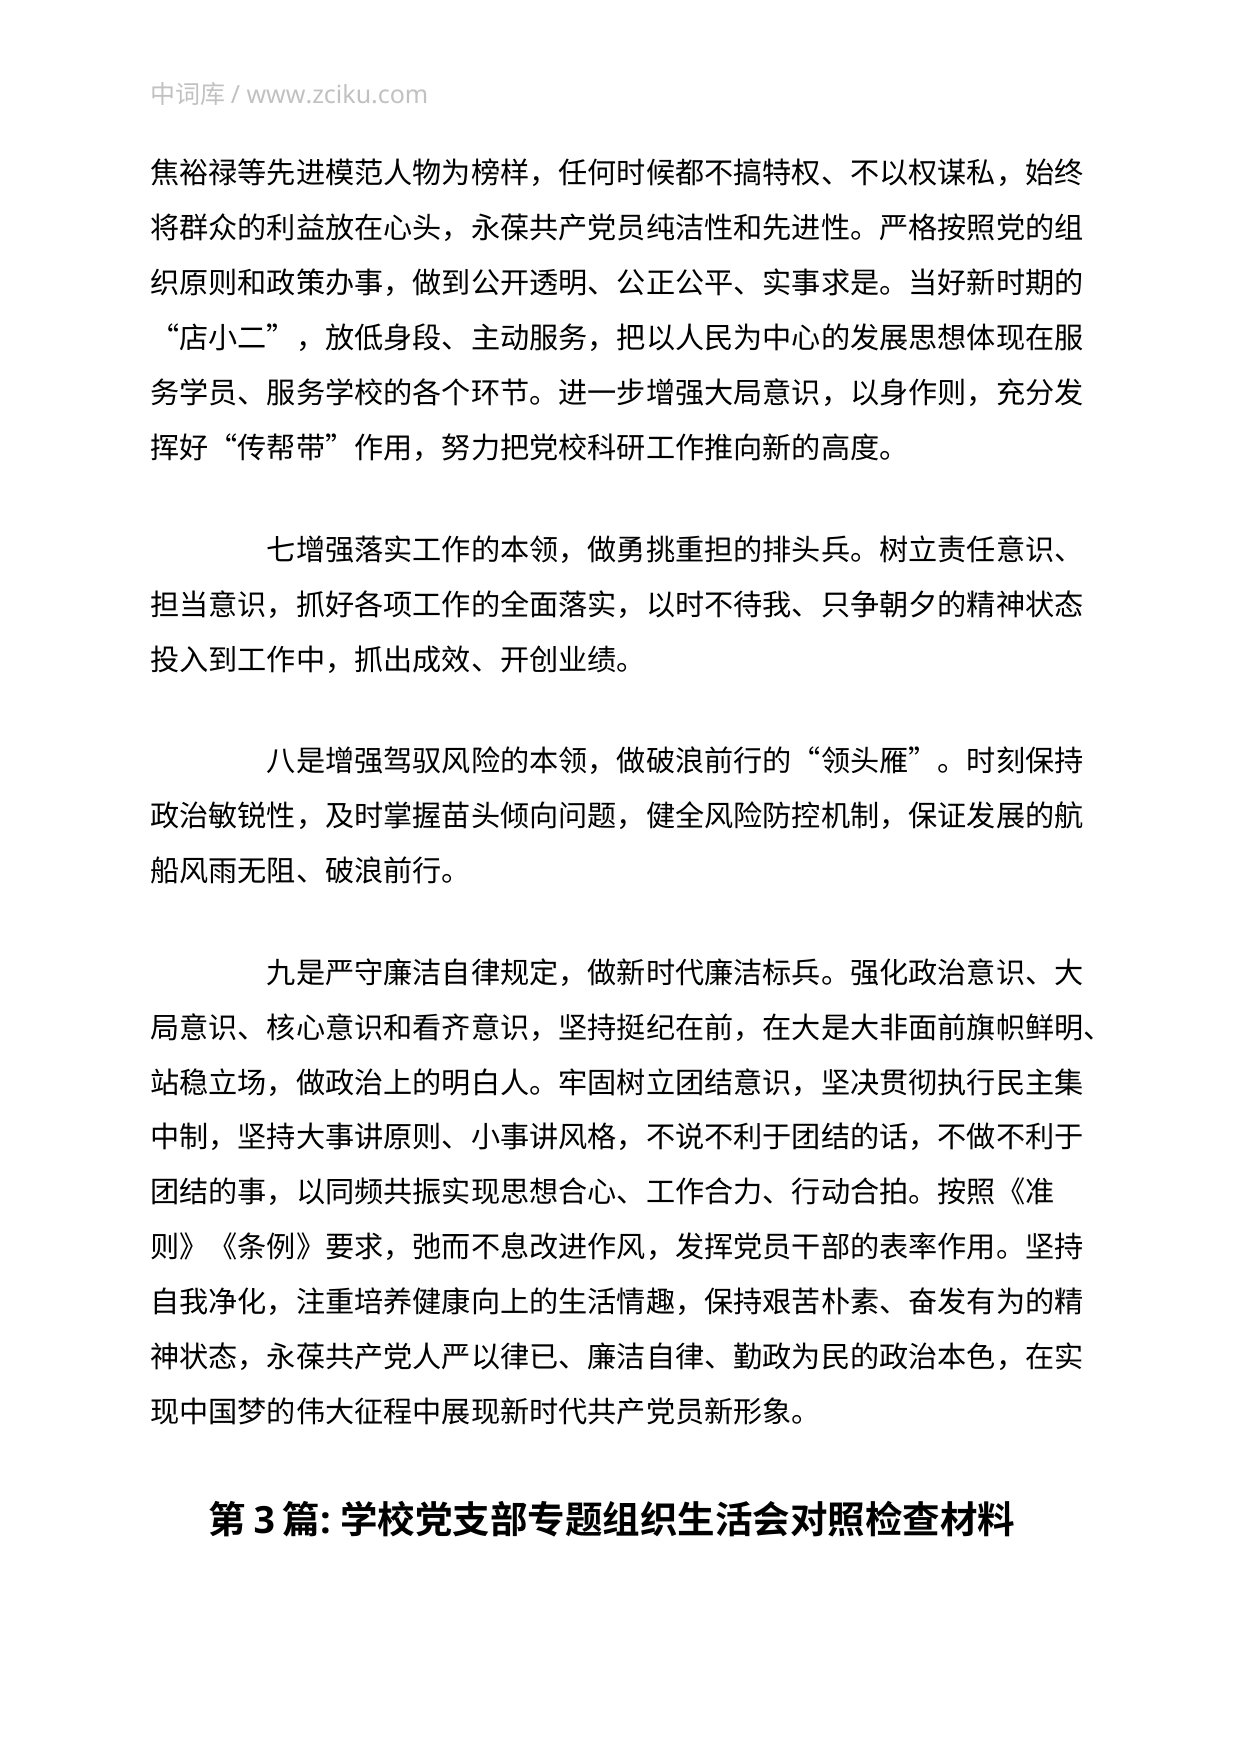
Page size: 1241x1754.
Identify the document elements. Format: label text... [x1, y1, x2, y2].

text 八是增强驾驭风险的本领，做破浪前行的“领头雁”。时刻保持政治敏锐性，及时掌握苗头倾向问题，健全风险防控机制，保证发展的航船风雨无阻、破浪前行。 [150, 738, 1090, 890]
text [150, 150, 1090, 467]
text 第3篇: 学校党支部专题组织生活会对照检查材料 [150, 1490, 1090, 1545]
text 七增强落实工作的本领，做勇挑重担的排头兵。树立责任意识、担当意识，抓好各项工作的全面落实，以时不待我、只争朝夕的精神状态投入到工作中，抓出成效、开创业绩。 [150, 526, 1090, 678]
text 九是严守廉洁自律规定，做新时代廉洁标兵。强化政治意识、大局意识、核心意识和看齐意识，坚持挺纪在前，在大是大非面前旗帜鲜明、站稳立场，做政治上的明白人。牢固树立团结意识，坚决贯彻执行民主集中制，坚持大事讲原则、小事讲风格，不说不利于团结的话，不做不利于团结的事，以同频共振实现思想合心、工作合力、行动合拍。按照《准则》《条例》要求，弛而不息改进作风，发挥党员干部的表率作用。坚持自我净化，注重培养健康向上的生活情趣，保持艰苦朴素、奋发有为的精神状态，永葆共产党人严以律已、廉洁自律、勤政为民的政治本色，在实现中国梦的伟大征程中展现新时代共产党员新形象。 [150, 949, 1090, 1431]
